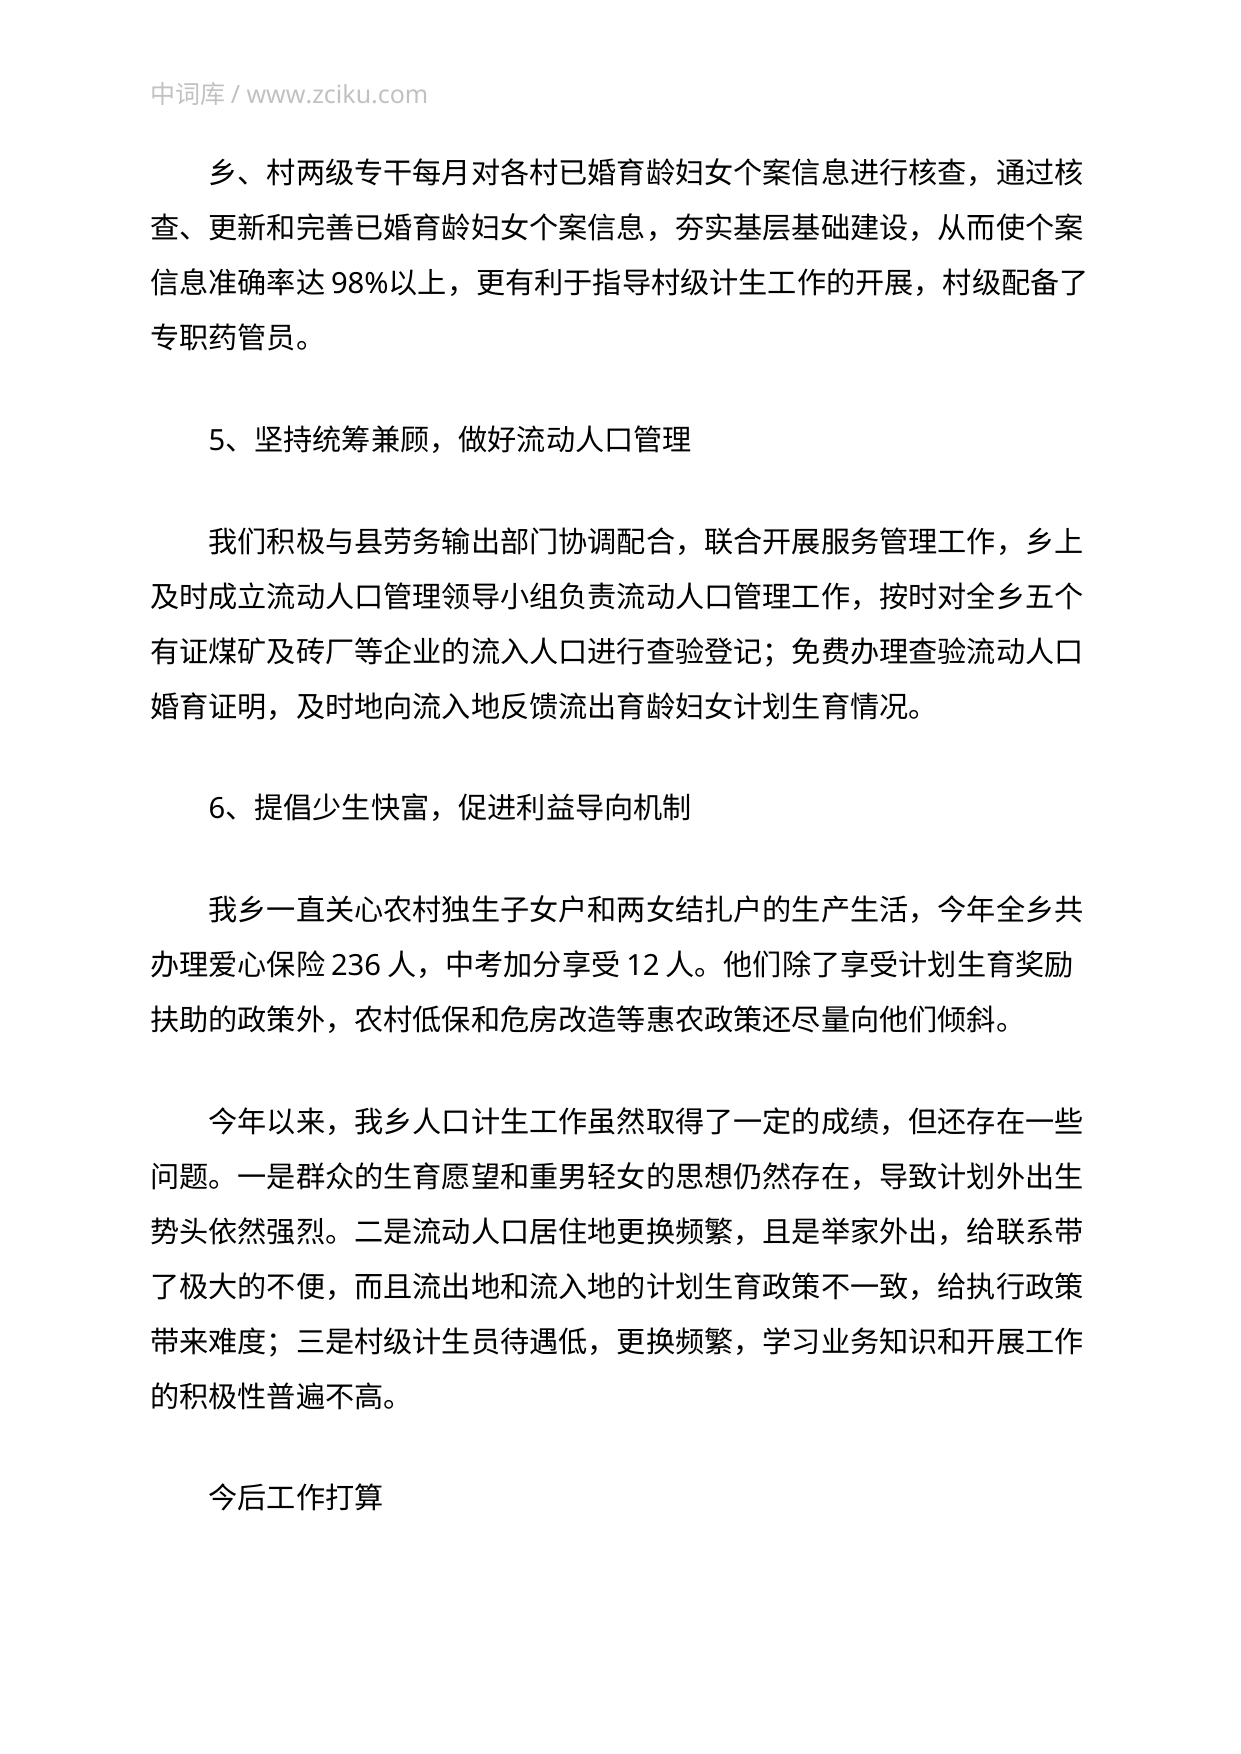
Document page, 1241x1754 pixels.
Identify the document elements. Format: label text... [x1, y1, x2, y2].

text 我乡一直关心农村独生子女户和两女结扎户的生产生活，今年全乡共办理爱心保险236人，中考加分享受12人。他们除了享受计划生育奖励扶助的政策外，农村低保和危房改造等惠农政策还尽量向他们倾斜。 [150, 887, 1090, 1039]
text 今年以来，我乡人口计生工作虽然取得了一定的成绩，但还存在一些问题。一是群众的生育愿望和重男轻女的思想仍然存在，导致计划外出生势头依然强烈。二是流动人口居住地更换频繁，且是举家外出，给联系带了极大的不便，而且流出地和流入地的计划生育政策不一致，给执行政策带来难度；三是村级计生员待遇低，更换频繁，学习业务知识和开展工作的积极性普遍不高。 [150, 1099, 1090, 1415]
text 今后工作打算 [150, 1475, 1090, 1517]
text 6、提倡少生快富，促进利益导向机制 [150, 785, 1090, 827]
text 乡、村两级专干每月对各村已婚育龄妇女个案信息进行核查，通过核查、更新和完善已婚育龄妇女个案信息，夯实基层基础建设，从而使个案信息准确率达98%以上，更有利于指导村级计生工作的开展，村级配备了专职药管员。 [150, 150, 1090, 357]
text 5、坚持统筹兼顾，做好流动人口管理 [150, 417, 1090, 459]
text 我们积极与县劳务输出部门协调配合，联合开展服务管理工作，乡上及时成立流动人口管理领导小组负责流动人口管理工作，按时对全乡五个有证煤矿及砖厂等企业的流入人口进行查验登记；免费办理查验流动人口婚育证明，及时地向流入地反馈流出育龄妇女计划生育情况。 [150, 518, 1090, 726]
